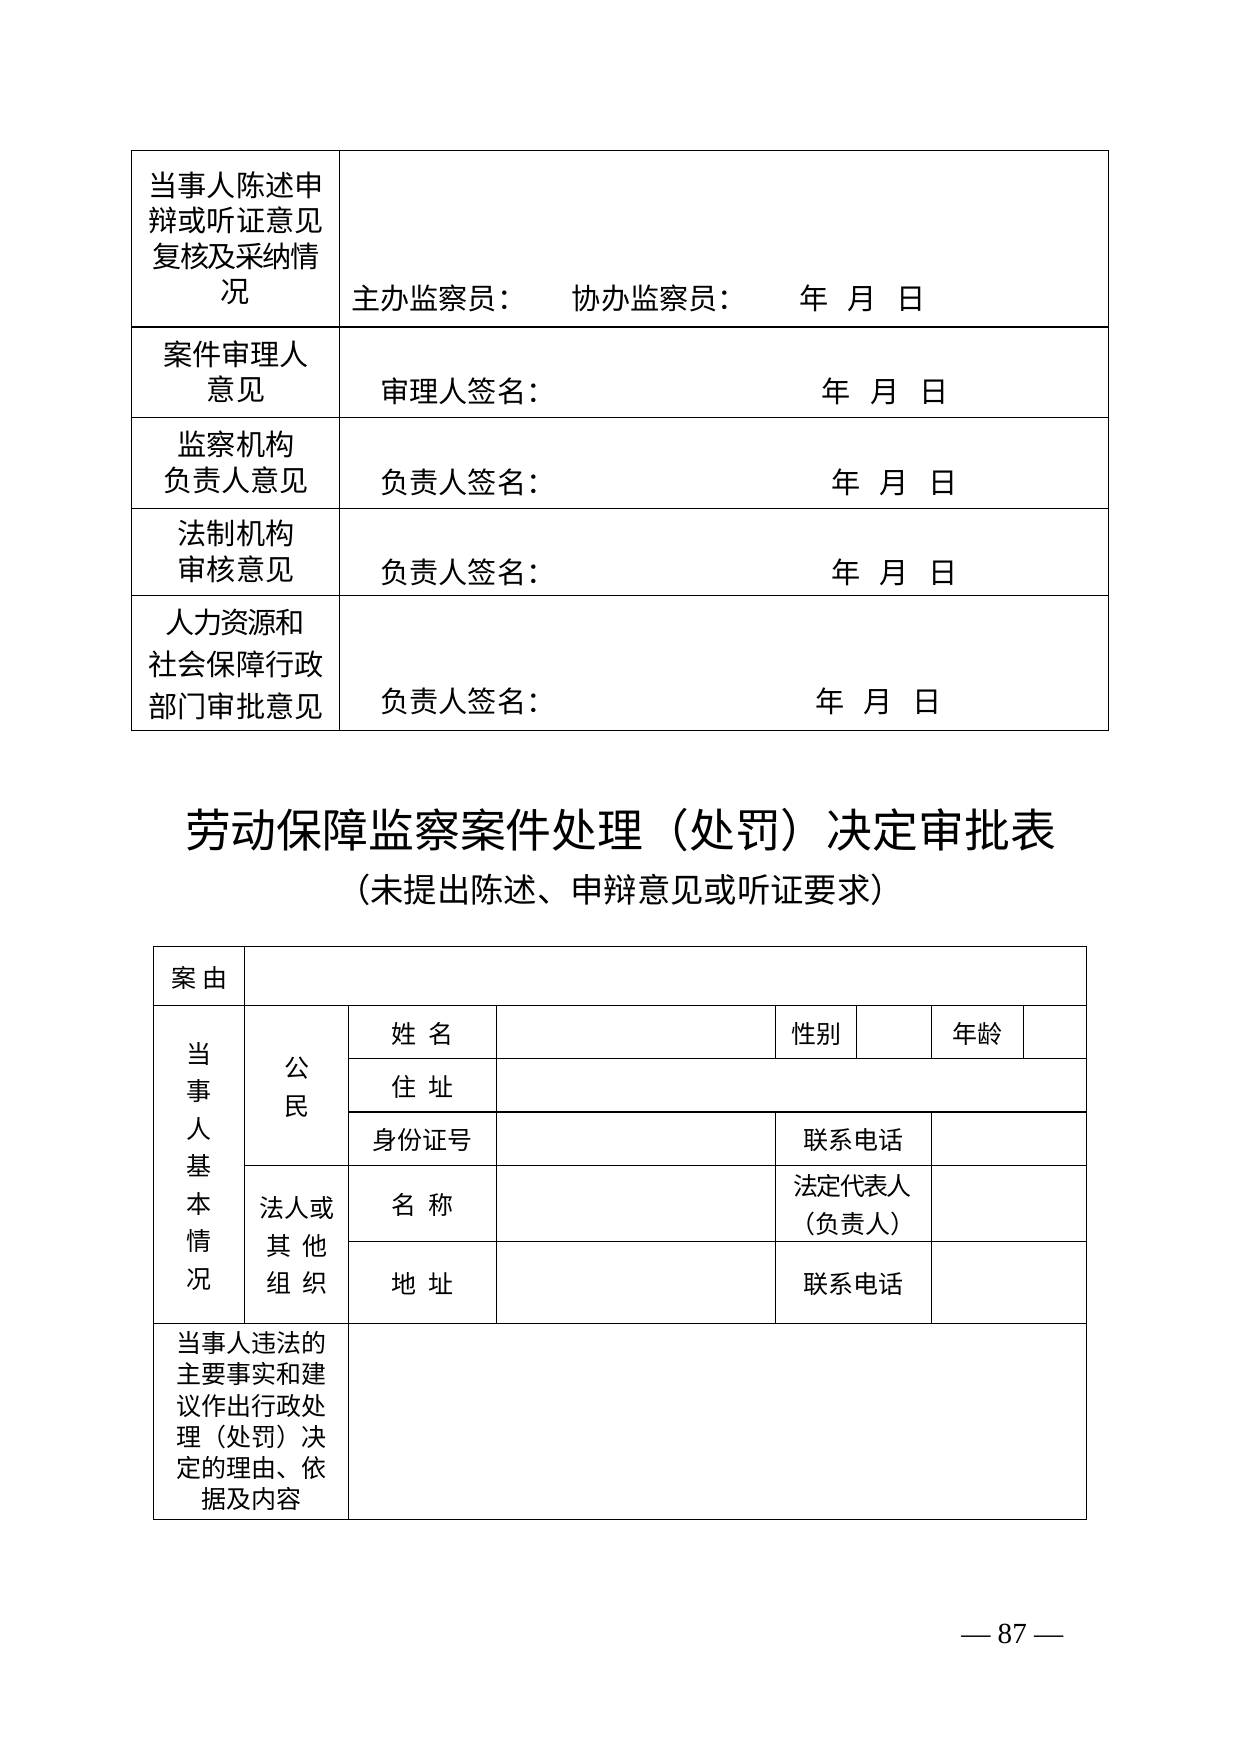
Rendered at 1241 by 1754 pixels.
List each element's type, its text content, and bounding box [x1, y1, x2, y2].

table_cell 负责人签名： 年 月 日 [340, 418, 1108, 508]
table_cell [932, 1113, 1086, 1164]
table_cell 名 称 [349, 1166, 496, 1241]
text 劳动保障监察案件处理（处罚）决定审批表 [177, 794, 1063, 860]
table_cell 姓 名 [349, 1006, 496, 1058]
table_cell 住 址 [349, 1059, 496, 1111]
table_cell [497, 1006, 775, 1058]
table_cell [349, 1324, 1086, 1519]
table_cell [497, 1242, 775, 1322]
table_cell [932, 1166, 1086, 1241]
table_header [245, 947, 1086, 1005]
table_cell 负责人签名： 年 月 日 [340, 596, 1108, 730]
table_cell 性别 [776, 1006, 856, 1058]
table_cell 当事人陈述申辩或听证意见复核及采纳情况 [132, 151, 339, 326]
table_cell [932, 1242, 1086, 1322]
table_cell 负责人签名： 年 月 日 [340, 509, 1108, 594]
table_cell 公 民 [245, 1006, 348, 1164]
table_cell 年龄 [932, 1006, 1023, 1058]
table_cell 身份证号 [349, 1113, 496, 1164]
table_cell [497, 1113, 775, 1164]
table_cell 当事人违法的主要事实和建议作出行政处理（处罚）决 定的理由、依 据及内容 [154, 1324, 348, 1519]
table_cell 案件审理人 意见 [132, 328, 339, 417]
table_cell 法制机构 审核意见 [132, 509, 339, 594]
table_cell 联系电话 [776, 1242, 931, 1322]
table_cell 法定代表人 （负责人） [776, 1166, 931, 1241]
table_cell 联系电话 [776, 1113, 931, 1164]
text （未提出陈述、申辩意见或听证要求） [177, 860, 1063, 912]
table_cell [1024, 1006, 1086, 1058]
table_cell 主办监察员： 协办监察员： 年 月 日 [340, 151, 1108, 326]
table_cell 当 事 人 基 本 情 况 [154, 1006, 244, 1322]
table_cell 人力资源和 社会保障行政部门审批意见 [132, 596, 339, 730]
table_cell 审理人签名： 年 月 日 [340, 328, 1108, 417]
table_cell [857, 1006, 931, 1058]
table_cell 地 址 [349, 1242, 496, 1322]
table_cell 法人或 其 他 组 织 [245, 1166, 348, 1322]
table_cell 监察机构 负责人意见 [132, 418, 339, 508]
table_header 案 由 [154, 947, 244, 1005]
table_cell [497, 1166, 775, 1241]
table_cell [497, 1059, 1086, 1111]
